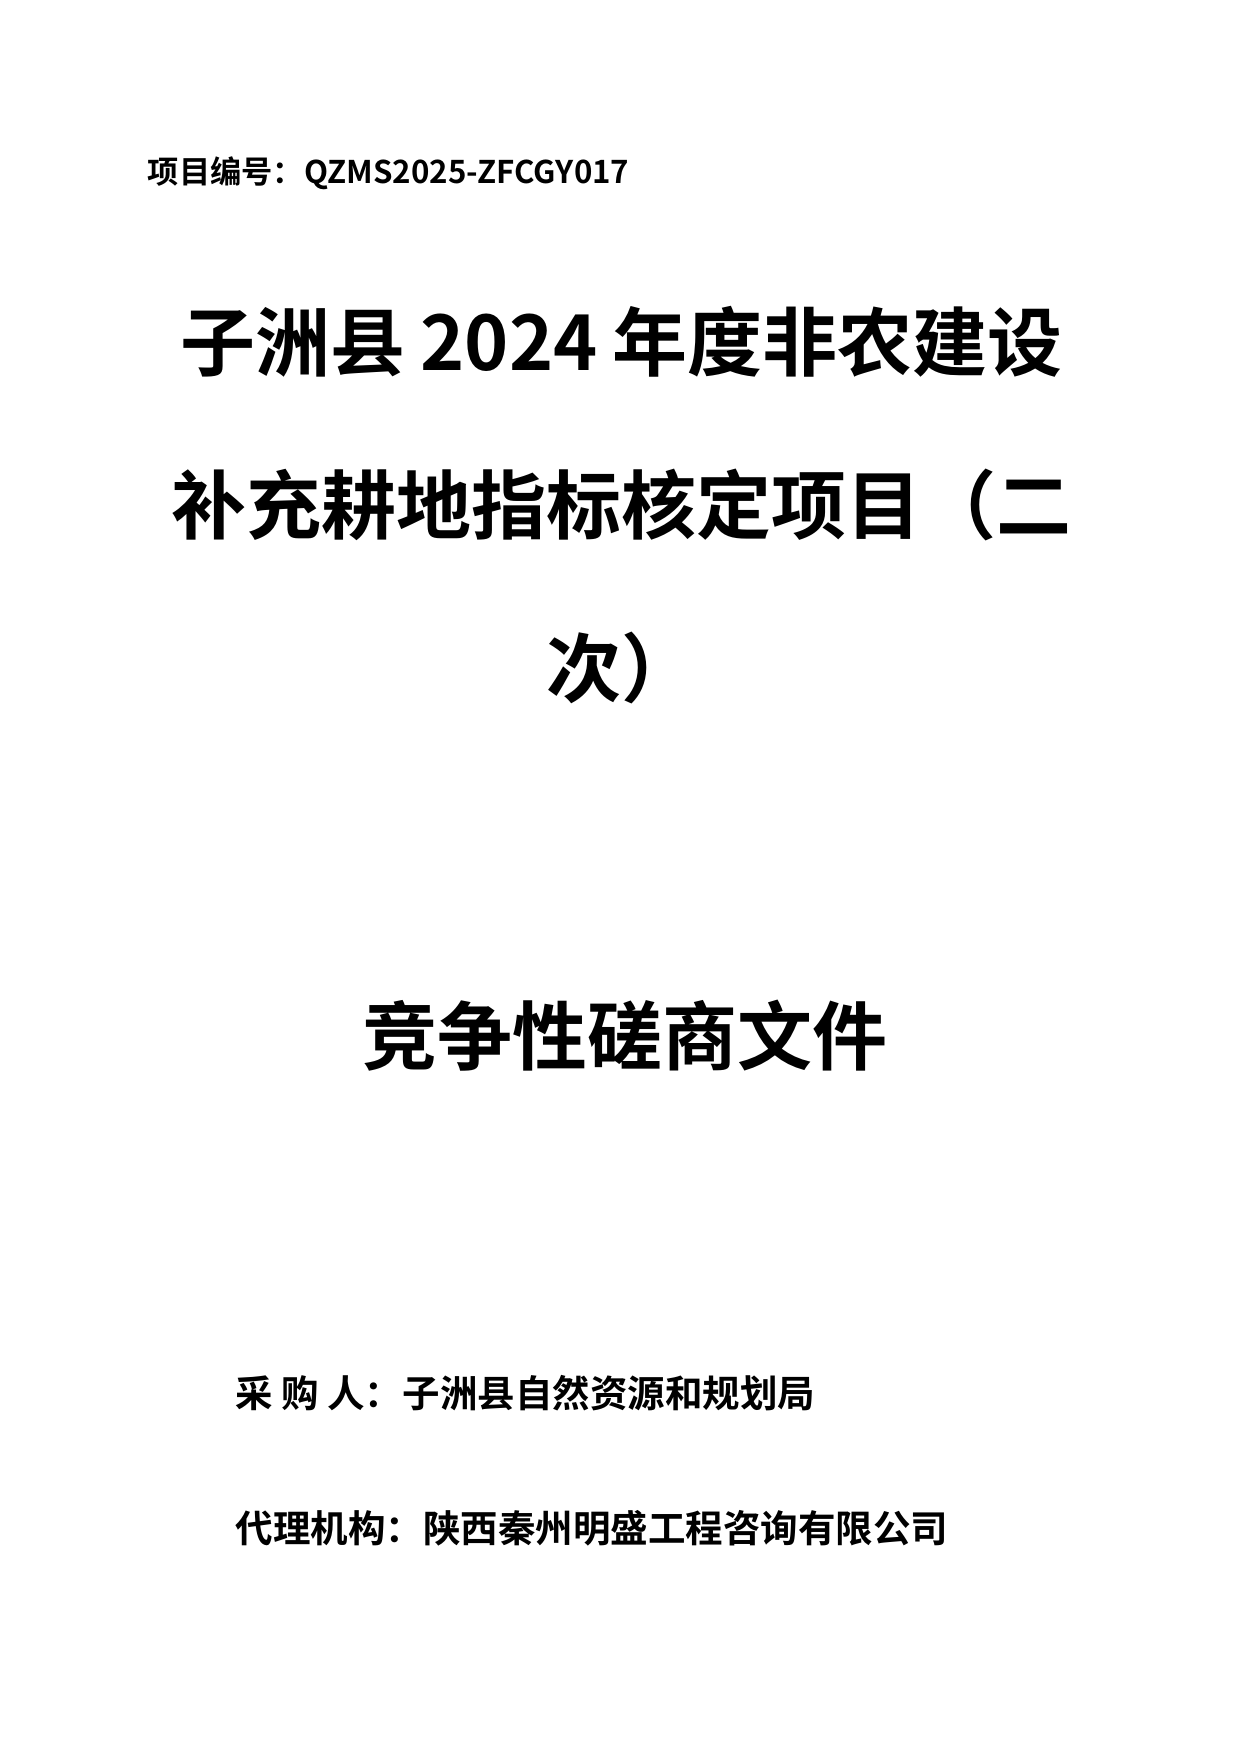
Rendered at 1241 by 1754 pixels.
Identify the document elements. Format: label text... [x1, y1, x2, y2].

text 代理机构：陕西秦州明盛工程咨询有限公司 [148, 1499, 1092, 1554]
text 竞争性磋商文件 [148, 977, 1102, 1086]
text 采 购 人：子洲县自然资源和规划局 [148, 1364, 1071, 1418]
text 子洲县2024年度非农建设补充耕地指标核定项目（二次） [148, 283, 1095, 718]
text 项目编号：QZMS2025-ZFCGY017 [148, 148, 1071, 193]
